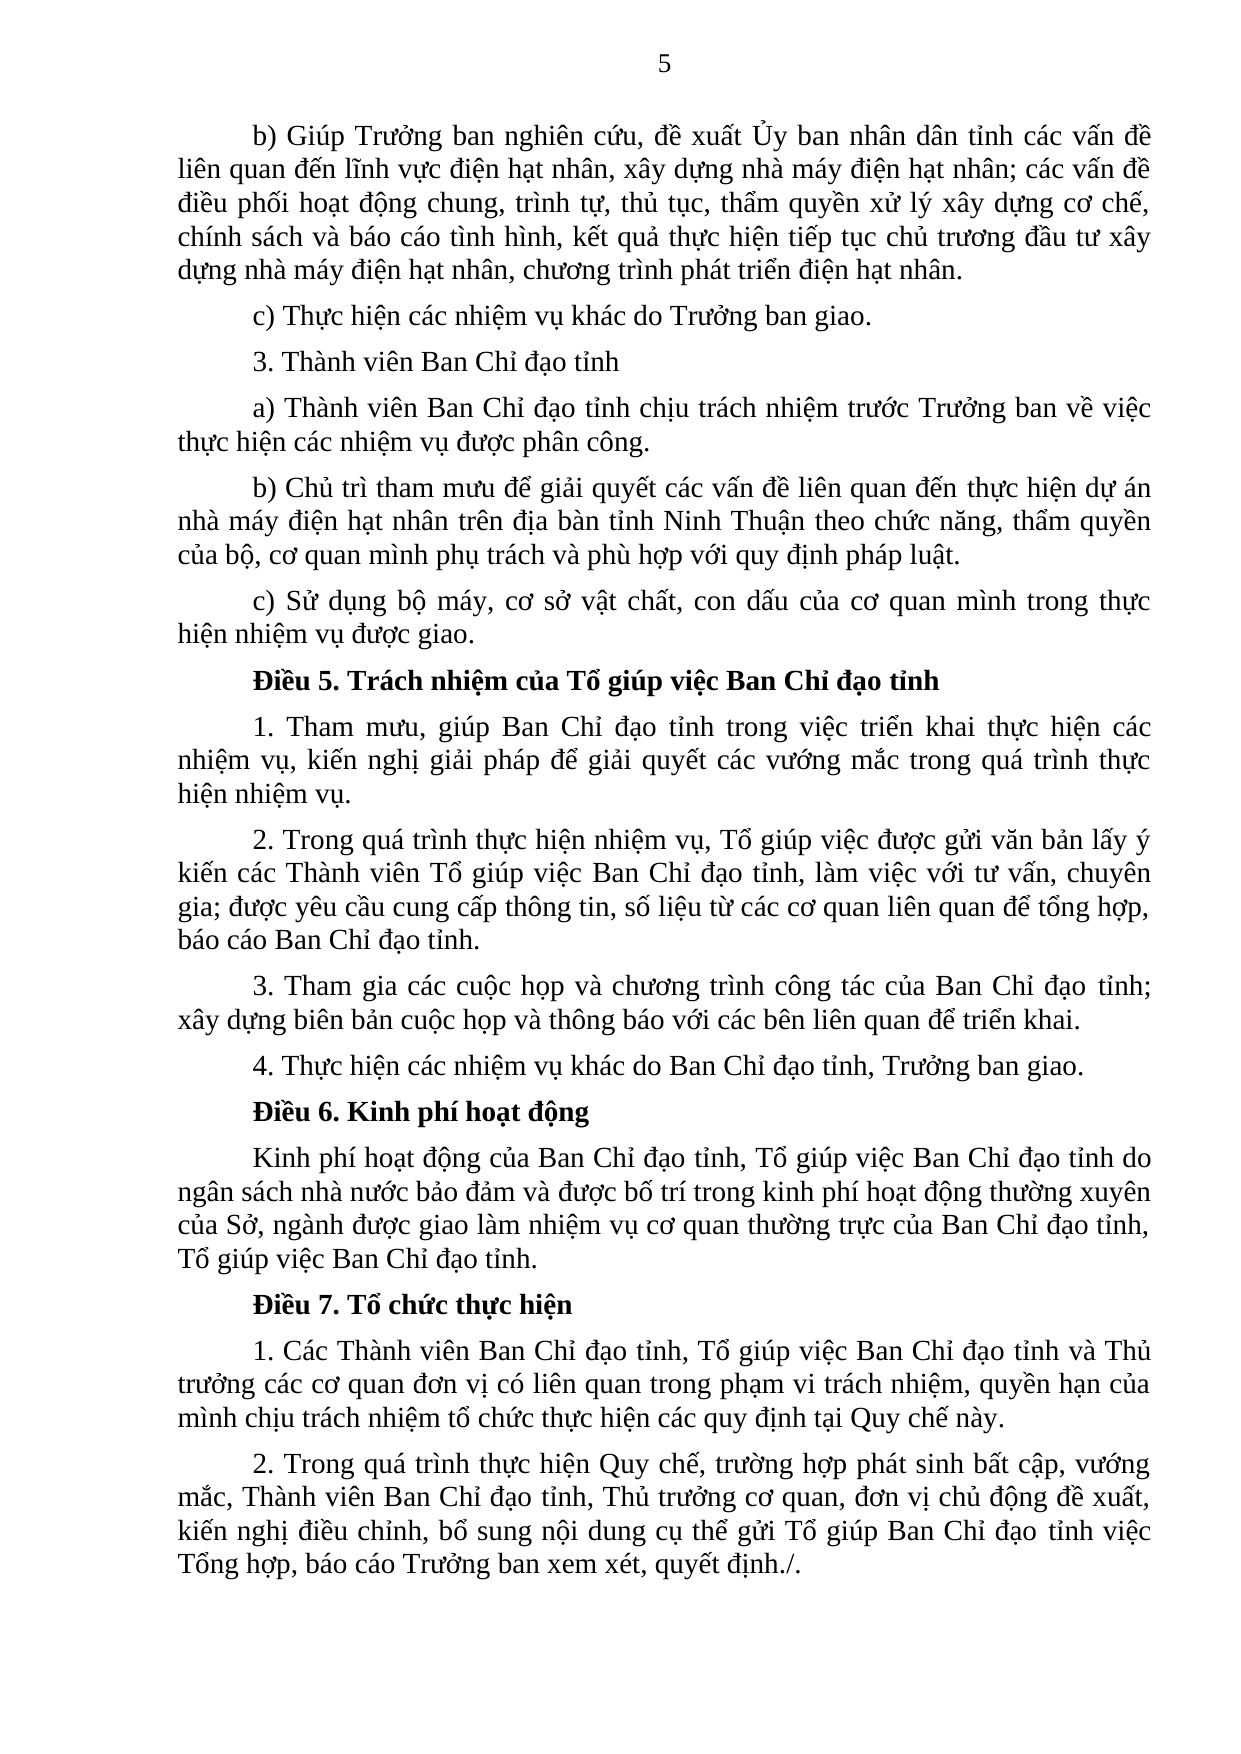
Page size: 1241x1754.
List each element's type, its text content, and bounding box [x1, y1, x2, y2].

text c) Thực hiện các nhiệm vụ khác do Trưởng ban giao. [177, 298, 1152, 332]
text 3. Thành viên Ban Chỉ đạo tỉnh [177, 344, 1152, 378]
text a) Thành viên Ban Chỉ đạo tỉnh chịu trách nhiệm trước Trưởng ban về việc thực hiện các nhiệm vụ được phân công. [177, 390, 1152, 457]
text Điều 6. Kinh phí hoạt động [177, 1094, 1152, 1128]
text 2. Trong quá trình thực hiện nhiệm vụ, Tổ giúp việc được gửi văn bản lấy ý kiến các Thành viên Tổ giúp việc Ban Chỉ đạo tỉnh, làm việc với tư vấn, chuyên gia; được yêu cầu cung cấp thông tin, số liệu từ các cơ quan liên quan để tổng hợp, báo cáo Ban Chỉ đạo tỉnh. [177, 822, 1152, 956]
text c) Sử dụng bộ máy, cơ sở vật chất, con dấu của cơ quan mình trong thực hiện nhiệm vụ được giao. [177, 583, 1152, 650]
text 2. Trong quá trình thực hiện Quy chế, trường hợp phát sinh bất cập, vướng mắc, Thành viên Ban Chỉ đạo tỉnh, Thủ trưởng cơ quan, đơn vị chủ động đề xuất, kiến nghị điều chỉnh, bổ sung nội dung cụ thể gửi Tổ giúp Ban Chỉ đạo tỉnh việc Tổng hợp, báo cáo Trưởng ban xem xét, quyết định./. [177, 1446, 1152, 1580]
text b) Chủ trì tham mưu để giải quyết các vấn đề liên quan đến thực hiện dự án nhà máy điện hạt nhân trên địa bàn tỉnh Ninh Thuận theo chức năng, thẩm quyền của bộ, cơ quan mình phụ trách và phù hợp với quy định pháp luật. [177, 470, 1152, 571]
text Điều 5. Trách nhiệm của Tổ giúp việc Ban Chỉ đạo tỉnh [177, 663, 1152, 696]
text Kinh phí hoạt động của Ban Chỉ đạo tỉnh, Tổ giúp việc Ban Chỉ đạo tỉnh do ngân sách nhà nước bảo đảm và được bố trí trong kinh phí hoạt động thường xuyên của Sở, ngành được giao làm nhiệm vụ cơ quan thường trực của Ban Chỉ đạo tỉnh, Tổ giúp việc Ban Chỉ đạo tỉnh. [177, 1140, 1152, 1274]
text 1. Các Thành viên Ban Chỉ đạo tỉnh, Tổ giúp việc Ban Chỉ đạo tỉnh và Thủ trưởng các cơ quan đơn vị có liên quan trong phạm vi trách nhiệm, quyền hạn của mình chịu trách nhiệm tổ chức thực hiện các quy định tại Quy chế này. [177, 1333, 1152, 1433]
text 3. Tham gia các cuộc họp và chương trình công tác của Ban Chỉ đạo tỉnh; xây dựng biên bản cuộc họp và thông báo với các bên liên quan để triển khai. [177, 968, 1152, 1036]
text Điều 7. Tổ chức thực hiện [177, 1287, 1152, 1320]
text b) Giúp Trưởng ban nghiên cứu, đề xuất Ủy ban nhân dân tỉnh các vấn đề liên quan đến lĩnh vực điện hạt nhân, xây dựng nhà máy điện hạt nhân; các vấn đề điều phối hoạt động chung, trình tự, thủ tục, thẩm quyền xử lý xây dựng cơ chế, chính sách và báo cáo tình hình, kết quả thực hiện tiếp tục chủ trương đầu tư xây dựng nhà máy điện hạt nhân, chương trình phát triển điện hạt nhân. [177, 118, 1152, 286]
text 4. Thực hiện các nhiệm vụ khác do Ban Chỉ đạo tỉnh, Trưởng ban giao. [177, 1048, 1152, 1082]
text 1. Tham mưu, giúp Ban Chỉ đạo tỉnh trong việc triển khai thực hiện các nhiệm vụ, kiến nghị giải pháp để giải quyết các vướng mắc trong quá trình thực hiện nhiệm vụ. [177, 709, 1152, 809]
